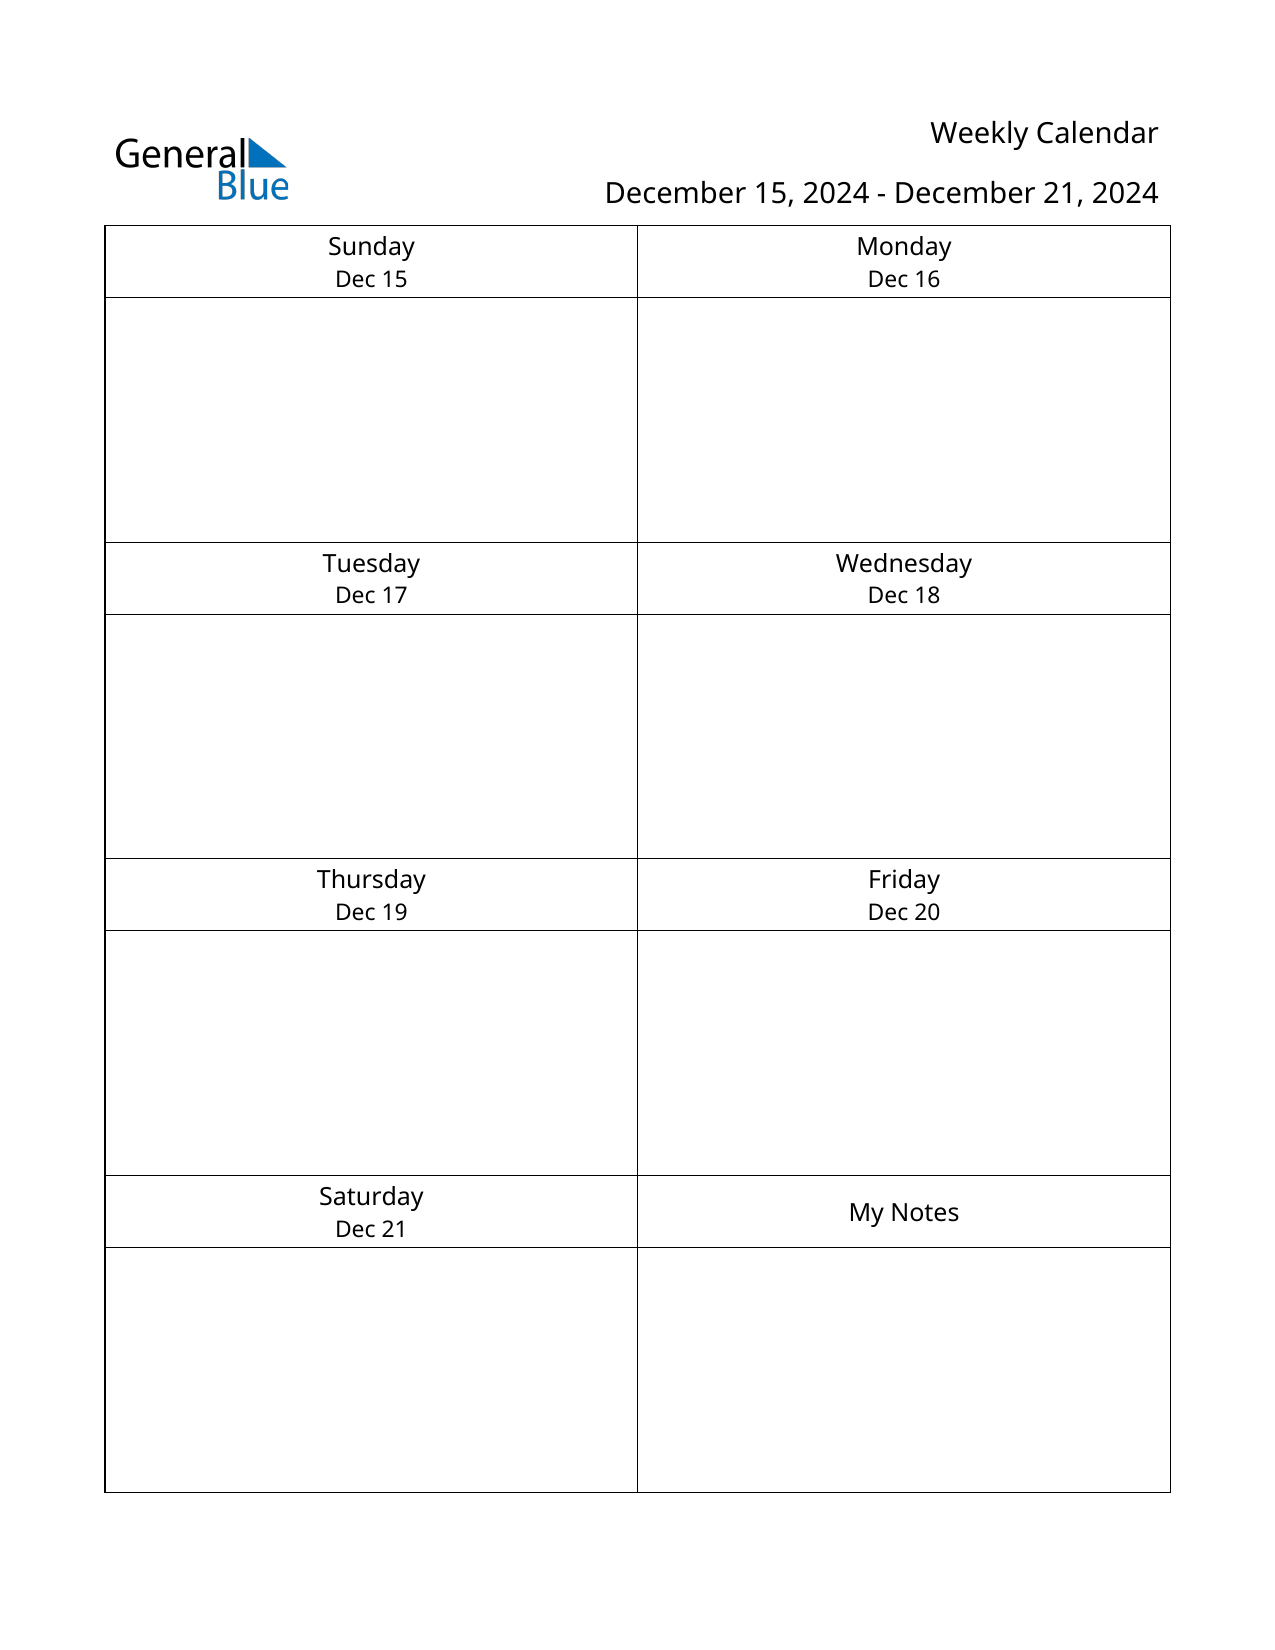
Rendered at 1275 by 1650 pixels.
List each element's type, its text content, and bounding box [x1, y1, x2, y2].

table_cell [106, 931, 637, 1175]
table_cell [638, 931, 1170, 1175]
table_cell Thursday Dec 19 [106, 859, 637, 930]
table_header [105, 113, 302, 225]
table_cell Friday Dec 20 [638, 859, 1170, 930]
table_header Weekly Calendar December 15, 2024 - December 21, 2024 [302, 113, 1170, 225]
table_cell [106, 615, 637, 858]
table_cell [106, 298, 637, 542]
table_cell [638, 298, 1170, 542]
table_cell [106, 1248, 637, 1492]
table_cell Tuesday Dec 17 [106, 543, 637, 613]
table_cell [638, 1248, 1170, 1492]
table_cell My Notes [638, 1176, 1170, 1247]
table_cell Sunday Dec 15 [106, 226, 637, 297]
table_cell [638, 615, 1170, 858]
picture [116, 138, 289, 200]
table_cell Wednesday Dec 18 [638, 543, 1170, 613]
table_cell Monday Dec 16 [638, 226, 1170, 297]
table_cell Saturday Dec 21 [106, 1176, 637, 1247]
